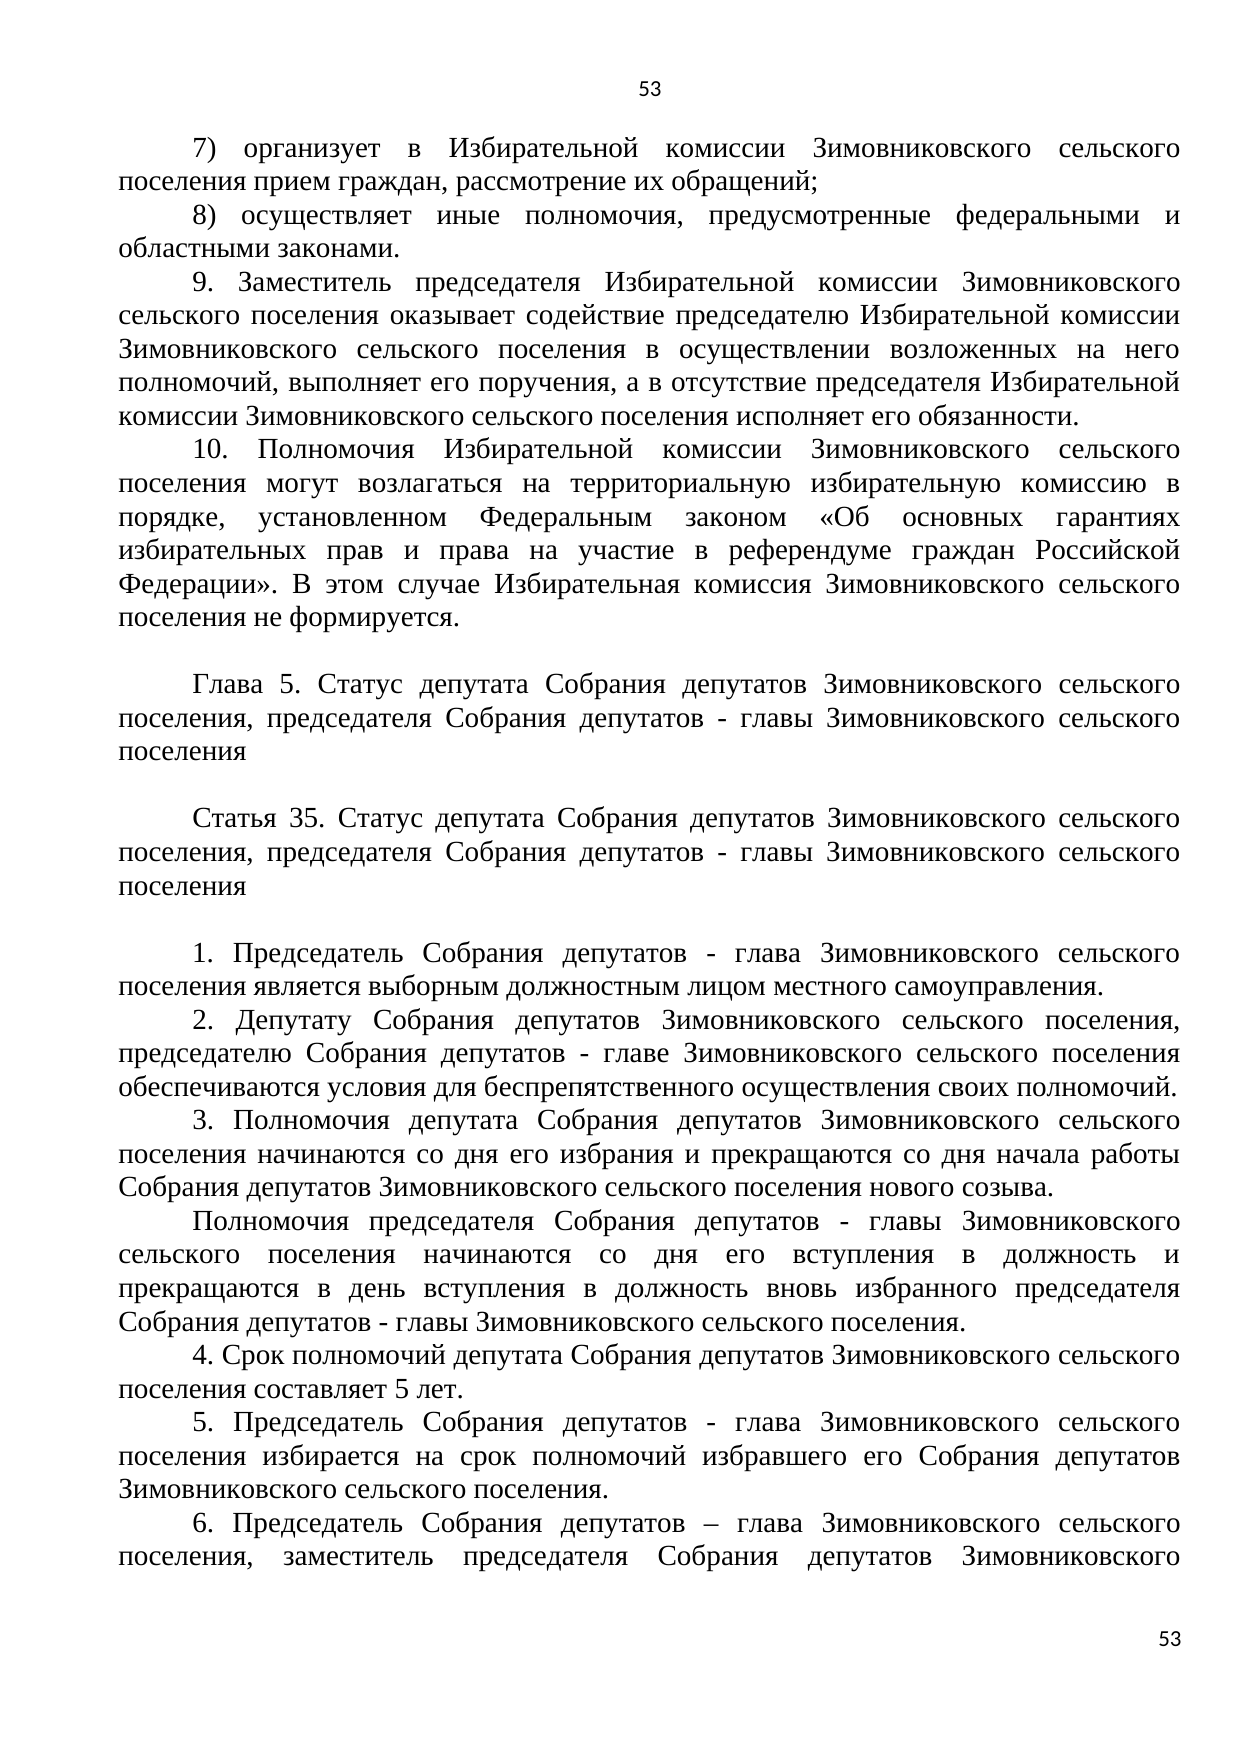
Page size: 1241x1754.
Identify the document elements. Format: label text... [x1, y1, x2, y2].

text Глава 5. Статус депутата Собрания депутатов Зимовниковского сельского поселения, председателя Собрания депутатов - главы Зимовниковского сельского поселения [118, 666, 1181, 767]
text 1. Председатель Собрания депутатов - глава Зимовниковского сельского поселения является выборным должностным лицом местного самоуправления. [118, 935, 1181, 1002]
text 7) организует в Избирательной комиссии Зимовниковского сельского поселения прием граждан, рассмотрение их обращений; [118, 130, 1181, 197]
text Полномочия председателя Собрания депутатов - главы Зимовниковского сельского поселения начинаются со дня его вступления в должность и прекращаются в день вступления в должность вновь избранного председателя Собрания депутатов - главы Зимовниковского сельского поселения. [118, 1203, 1181, 1337]
text 3. Полномочия депутата Собрания депутатов Зимовниковского сельского поселения начинаются со дня его избрания и прекращаются со дня начала работы Собрания депутатов Зимовниковского сельского поселения нового созыва. [118, 1102, 1181, 1203]
text 5. Председатель Собрания депутатов - глава Зимовниковского сельского поселения избирается на срок полномочий избравшего его Собрания депутатов Зимовниковского сельского поселения. [118, 1404, 1181, 1505]
text Статья 35. Статус депутата Собрания депутатов Зимовниковского сельского поселения, председателя Собрания депутатов - главы Зимовниковского сельского поселения [118, 801, 1181, 901]
text 2. Депутату Собрания депутатов Зимовниковского сельского поселения, председателю Собрания депутатов - главе Зимовниковского сельского поселения обеспечиваются условия для беспрепятственного осуществления своих полномочий. [118, 1002, 1181, 1102]
text 9. Заместитель председателя Избирательной комиссии Зимовниковского сельского поселения оказывает содействие председателю Избирательной комиссии Зимовниковского сельского поселения в осуществлении возложенных на него полномочий, выполняет его поручения, а в отсутствие председателя Избирательной комиссии Зимовниковского сельского поселения исполняет его обязанности. [118, 264, 1181, 432]
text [118, 1505, 1181, 1572]
text 10. Полномочия Избирательной комиссии Зимовниковского сельского поселения могут возлагаться на территориальную избирательную комиссию в порядке, установленном Федеральным законом «Об основных гарантиях избирательных прав и права на участие в референдуме граждан Российской Федерации». В этом случае Избирательная комиссия Зимовниковского сельского поселения не формируется. [118, 432, 1181, 633]
text 8) осуществляет иные полномочия, предусмотренные федеральными и областными законами. [118, 197, 1181, 264]
text 4. Срок полномочий депутата Собрания депутатов Зимовниковского сельского поселения составляет 5 лет. [118, 1337, 1181, 1404]
